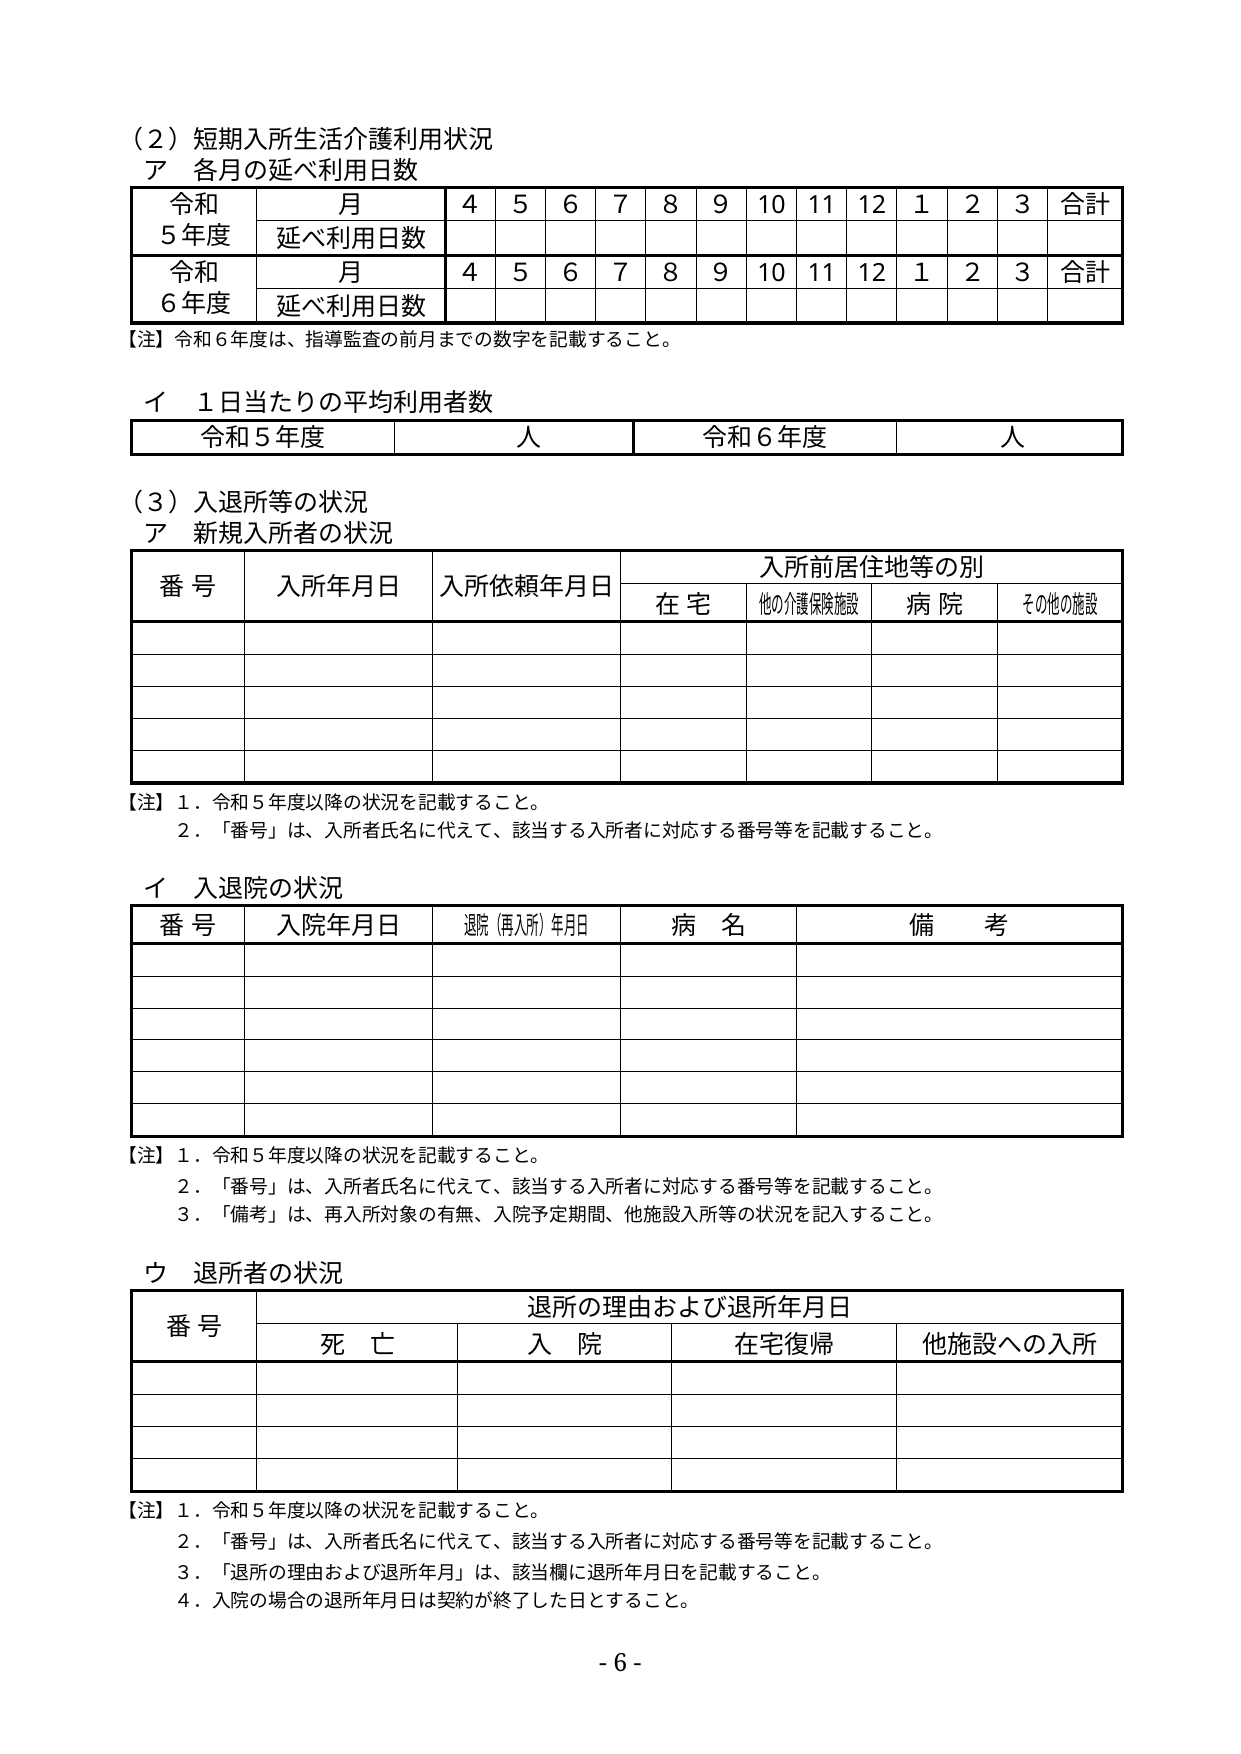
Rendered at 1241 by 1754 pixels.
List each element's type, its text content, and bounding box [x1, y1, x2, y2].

table_header 番 号 [133, 1292, 256, 1360]
table_header ２ [948, 189, 997, 219]
table_cell 延べ利用日数 [257, 289, 444, 321]
table_cell ２ [948, 257, 997, 287]
text （２）短期入所生活介護利用状況 [118, 124, 1122, 155]
table_cell [546, 289, 595, 321]
text 【注】令和６年度は、指導監査の前月までの数字を記載すること。 [118, 324, 1122, 352]
table_cell 10 [747, 257, 796, 287]
table_cell ３ [998, 257, 1047, 287]
table_cell [458, 1459, 671, 1490]
table_cell [433, 977, 620, 1007]
table_cell ５ [496, 257, 545, 287]
table_cell [998, 289, 1047, 321]
table_cell [747, 655, 871, 686]
table_cell [245, 1040, 432, 1071]
table_cell [245, 977, 432, 1007]
table_cell [433, 687, 620, 718]
table_cell [433, 751, 620, 781]
table_header 退院（再入所）年月日 [433, 907, 620, 942]
table_cell [133, 655, 244, 686]
table_cell [797, 1104, 1121, 1135]
table_cell [433, 655, 620, 686]
table_cell 延べ利用日数 [257, 221, 444, 253]
table_cell [433, 1040, 620, 1071]
table_header 病 名 [621, 907, 796, 942]
table_cell 月 [257, 257, 444, 287]
table_header ５ [496, 189, 545, 219]
table_header 人 [897, 422, 1121, 453]
text （３）入退所等の状況 [118, 487, 1122, 518]
text ４．入院の場合の退所年月日は契約が終了した日とすること。 [118, 1585, 1122, 1612]
table_cell [257, 1363, 457, 1394]
table_header 人 [395, 422, 632, 453]
table_cell [797, 221, 846, 253]
table_cell [433, 945, 620, 976]
table_header 合計 [1048, 189, 1121, 219]
table_cell [447, 221, 495, 253]
table_cell [621, 977, 796, 1007]
table_cell [621, 655, 746, 686]
table_cell [447, 289, 495, 321]
table_header １ [897, 189, 947, 219]
table_cell [433, 623, 620, 654]
table_cell [133, 719, 244, 749]
table_cell [621, 1072, 796, 1103]
table_header 11 [797, 189, 846, 219]
text ２．「番号」は、入所者氏名に代えて、該当する入所者に対応する番号等を記載すること。 [118, 815, 1122, 842]
table_cell [458, 1363, 671, 1394]
text ２．「番号」は、入所者氏名に代えて、該当する入所者に対応する番号等を記載すること。 [118, 1169, 1122, 1200]
table_header 月 [257, 189, 444, 219]
table_cell ７ [596, 257, 645, 287]
table_cell [646, 221, 696, 253]
table_header 入所年月日 [245, 552, 432, 620]
table_header 令和５年度 [133, 422, 394, 453]
table_cell [596, 289, 645, 321]
text 【注】１．令和５年度以降の状況を記載すること。 [118, 1493, 1122, 1524]
table_cell [747, 687, 871, 718]
table_cell 他の介護保険施設 [747, 584, 871, 620]
table_cell [133, 1104, 244, 1135]
table_header 令和６年度 [635, 422, 896, 453]
text 【注】１．令和５年度以降の状況を記載すること。 [118, 1138, 1122, 1169]
text ア 各月の延べ利用日数 [118, 155, 1122, 186]
table_cell [897, 1395, 1121, 1426]
table_cell [546, 221, 595, 253]
table_header 退所の理由および退所年月日 [257, 1292, 1121, 1323]
table_cell [747, 623, 871, 654]
table_cell [747, 751, 871, 781]
table_cell [797, 977, 1121, 1007]
table_header 入所依頼年月日 [433, 552, 620, 620]
table_header ７ [596, 189, 645, 219]
table_cell [872, 687, 997, 718]
table_header ６ [546, 189, 595, 219]
table_cell [621, 1104, 796, 1135]
table_cell [496, 221, 545, 253]
table_cell [621, 719, 746, 749]
table_cell [998, 687, 1121, 718]
table_cell [747, 289, 796, 321]
table_cell [257, 1459, 457, 1490]
table_header 番 号 [133, 907, 244, 942]
table_cell [847, 221, 896, 253]
table_cell [872, 719, 997, 749]
table_header 12 [847, 189, 896, 219]
table_cell [245, 1009, 432, 1039]
table_cell [897, 1427, 1121, 1458]
table_cell [998, 221, 1047, 253]
table_header 10 [747, 189, 796, 219]
table_header ９ [697, 189, 746, 219]
table_cell [133, 1427, 256, 1458]
table_cell [847, 289, 896, 321]
table_cell [1048, 221, 1121, 253]
text 【注】１．令和５年度以降の状況を記載すること。 [118, 784, 1122, 815]
table_cell [621, 1040, 796, 1071]
table_cell [897, 1459, 1121, 1490]
table_cell 在宅復帰 [672, 1324, 896, 1360]
table_cell [998, 751, 1121, 781]
table_cell [133, 1363, 256, 1394]
table_cell [245, 623, 432, 654]
table_cell ４ [447, 257, 495, 287]
table_cell [797, 1009, 1121, 1039]
table_cell 死 亡 [257, 1324, 457, 1360]
table_cell [133, 1072, 244, 1103]
table_cell [621, 623, 746, 654]
table_cell [897, 289, 947, 321]
table_cell [257, 1427, 457, 1458]
table_cell [433, 1009, 620, 1039]
table_cell [672, 1459, 896, 1490]
text ２．「番号」は、入所者氏名に代えて、該当する入所者に対応する番号等を記載すること。 [118, 1524, 1122, 1554]
table_cell ９ [697, 257, 746, 287]
table_cell その他の施設 [998, 584, 1121, 620]
table_cell [133, 945, 244, 976]
table_cell [458, 1427, 671, 1458]
table_cell 合計 [1048, 257, 1121, 287]
table_cell 病 院 [872, 584, 997, 620]
table_cell １ [897, 257, 947, 287]
table_cell [998, 623, 1121, 654]
table_cell [245, 687, 432, 718]
table_cell [133, 623, 244, 654]
table_cell [747, 221, 796, 253]
table_header ４ [447, 189, 495, 219]
text ３．「退所の理由および退所年月」は、該当欄に退所年月日を記載すること。 [118, 1554, 1122, 1585]
table_cell [133, 1040, 244, 1071]
table_cell 令和 ６年度 [133, 257, 256, 321]
table_cell ６ [546, 257, 595, 287]
table_cell [433, 1072, 620, 1103]
text ３．「備考」は、再入所対象の有無、入院予定期間、他施設入所等の状況を記入すること。 [118, 1200, 1122, 1227]
table_cell [621, 945, 796, 976]
text ウ 退所者の状況 [118, 1258, 1122, 1289]
table_cell [998, 655, 1121, 686]
text イ 入退院の状況 [118, 873, 1122, 904]
table_cell [245, 655, 432, 686]
table_cell [747, 719, 871, 749]
table_header ８ [646, 189, 696, 219]
table_cell [672, 1395, 896, 1426]
table_cell [797, 1040, 1121, 1071]
table_cell [133, 687, 244, 718]
text ア 新規入所者の状況 [118, 518, 1122, 548]
table_cell [433, 1104, 620, 1135]
table_cell [245, 751, 432, 781]
table_cell [646, 289, 696, 321]
table_cell [133, 977, 244, 1007]
table_cell 入 院 [458, 1324, 671, 1360]
table_cell [797, 945, 1121, 976]
table_cell [245, 719, 432, 749]
table_cell [948, 289, 997, 321]
table_cell [133, 751, 244, 781]
table_cell [1048, 289, 1121, 321]
table_cell [496, 289, 545, 321]
table_header 備 考 [797, 907, 1121, 942]
table_cell [672, 1363, 896, 1394]
table_header ３ [998, 189, 1047, 219]
table_cell 11 [797, 257, 846, 287]
table_cell [621, 687, 746, 718]
table_cell [621, 1009, 796, 1039]
table_cell [797, 289, 846, 321]
table_cell [948, 221, 997, 253]
table_cell [998, 719, 1121, 749]
table_cell [245, 1072, 432, 1103]
table_cell [872, 655, 997, 686]
table_cell 在 宅 [621, 584, 746, 620]
table_cell [245, 1104, 432, 1135]
table_cell [133, 1009, 244, 1039]
table_cell 12 [847, 257, 896, 287]
table_header 入院年月日 [245, 907, 432, 942]
table_cell [897, 1363, 1121, 1394]
table_cell [257, 1395, 457, 1426]
table_cell [672, 1427, 896, 1458]
table_cell [621, 751, 746, 781]
table_header 入所前居住地等の別 [621, 552, 1121, 582]
table_cell [897, 221, 947, 253]
table_cell [596, 221, 645, 253]
table_cell [245, 945, 432, 976]
table_cell [872, 623, 997, 654]
table_cell [872, 751, 997, 781]
table_header 番 号 [133, 552, 244, 620]
text イ １日当たりの平均利用者数 [118, 383, 1122, 419]
table_cell [797, 1072, 1121, 1103]
table_cell [433, 719, 620, 749]
table_cell [458, 1395, 671, 1426]
table_cell [133, 1395, 256, 1426]
table_header 令和 ５年度 [133, 189, 256, 253]
table_cell [697, 221, 746, 253]
table_cell ８ [646, 257, 696, 287]
table_cell [697, 289, 746, 321]
table_cell [133, 1459, 256, 1490]
table_cell 他施設への入所 [897, 1324, 1121, 1360]
